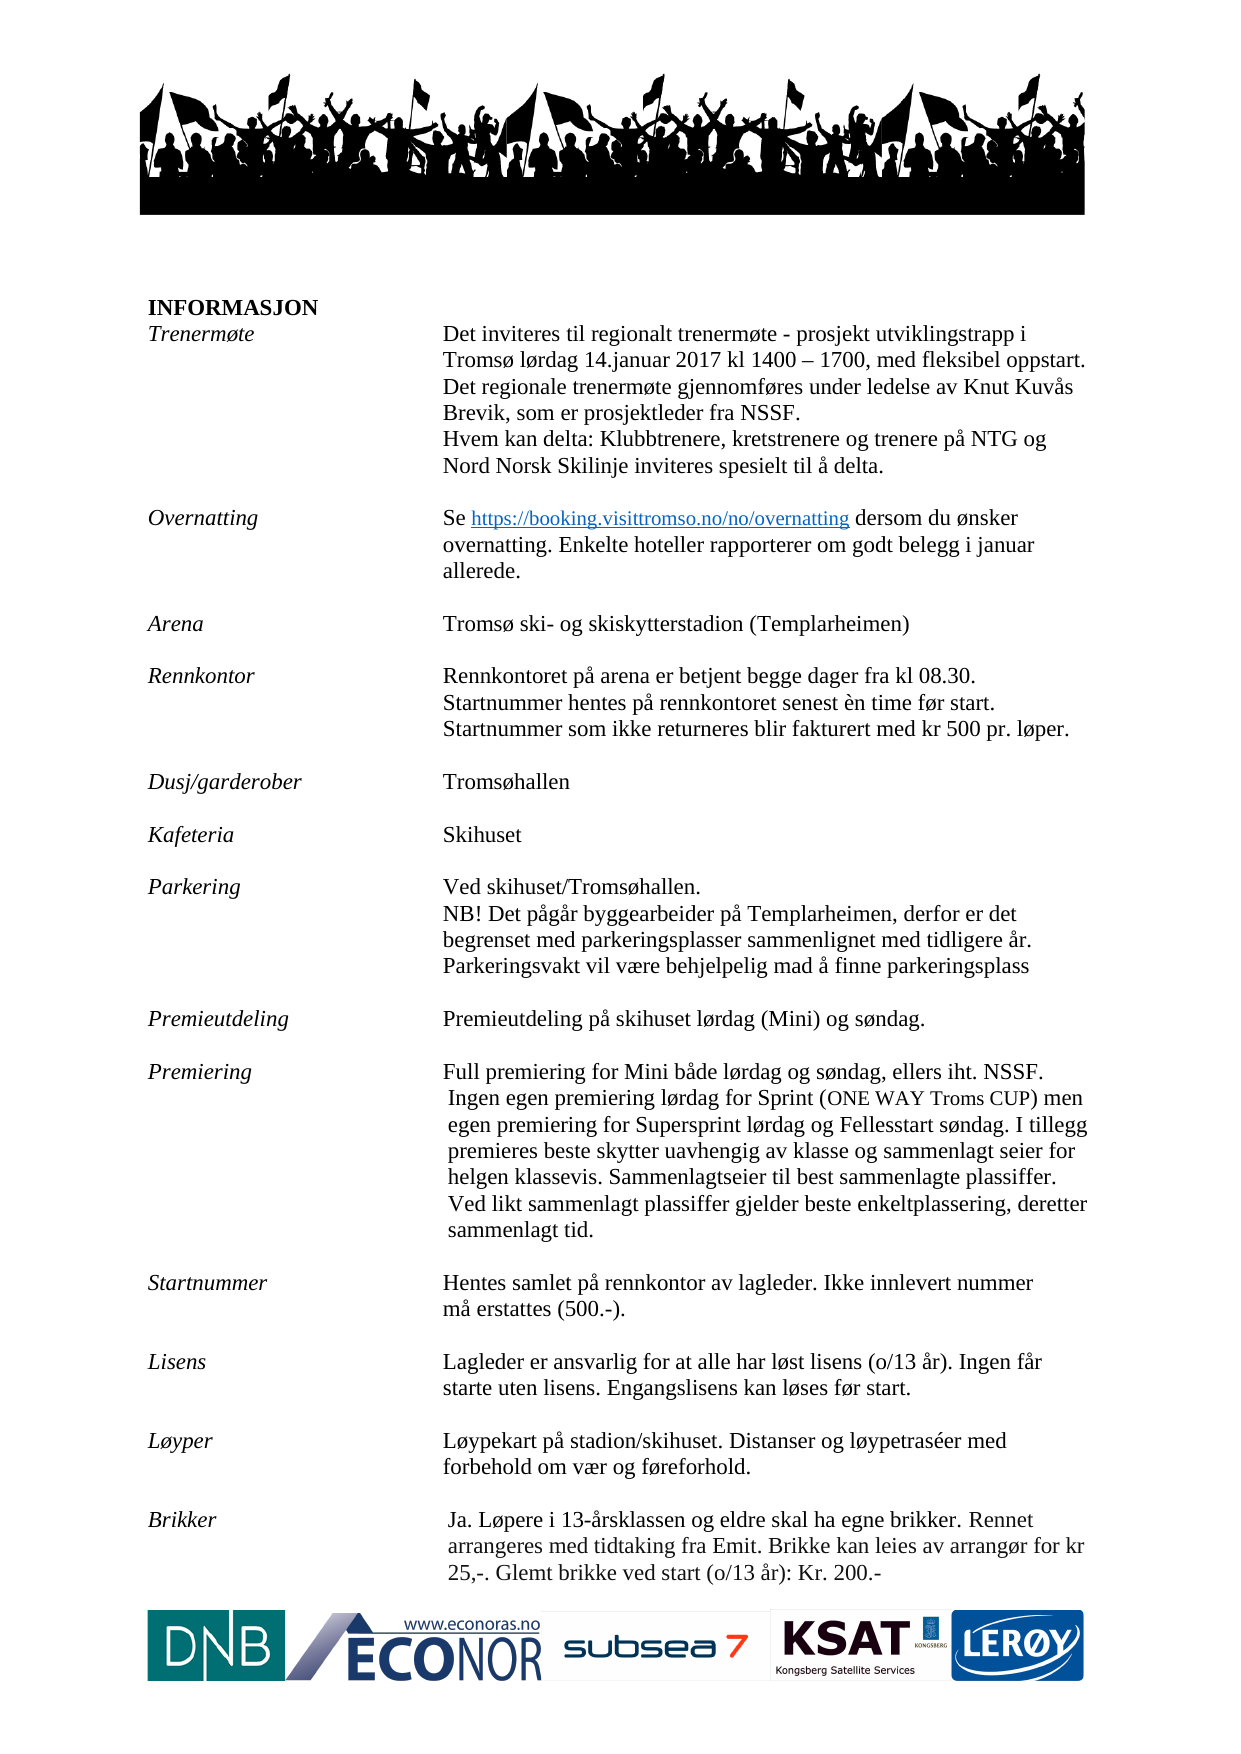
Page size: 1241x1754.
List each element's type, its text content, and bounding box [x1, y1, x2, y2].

text starte uten lisens. Engangslisens kan løses før start. [148, 1374, 1093, 1401]
text Rennkontor Rennkontoret på arena er betjent begge dager fra kl 08.30. [148, 663, 1093, 689]
picture [147, 1610, 286, 1681]
text Brikker Ja. Løpere i 13-årsklassen og eldre skal ha egne brikker. Rennet arrangeres med tidtaking fra Emit. Brikke kan leies av arrangør for kr 25,-. Glemt brikke ved start (o/13 år): Kr. 200.- [148, 1506, 1093, 1585]
text Premieutdeling Premieutdeling på skihuset lørdag (Mini) og søndag. [148, 1005, 1093, 1032]
text Premiering Full premiering for Mini både lørdag og søndag, ellers iht. NSSF. [148, 1058, 1093, 1084]
text NB! Det pågår byggearbeider på Templarheimen, derfor er det begrenset med parkeringsplasser sammenlignet med tidligere år. Parkeringsvakt vil være behjelpelig mad å finne parkeringsplass [443, 900, 1093, 979]
text Parkering Ved skihuset/Tromsøhallen. [148, 873, 1093, 900]
text Overnatting Se https://booking.visittromso.no/no/overnatting dersom du ønsker [148, 504, 1093, 531]
text Startnummer Hentes samlet på rennkontor av lagleder. Ikke innlevert nummer må erstattes (500.-). [148, 1269, 1093, 1321]
text Arena Tromsø ski- og skiskytterstadion (Templarheimen) [148, 610, 1093, 636]
picture [541, 1609, 1084, 1681]
text Løyper Løypekart på stadion/skihuset. Distanser og løypetraséer med forbehold om vær og føreforhold. [148, 1427, 1093, 1479]
text Trenermøte Det inviteres til regionalt trenermøte - prosjekt utviklingstrapp i Tromsø lørdag 14.januar 2017 kl 1400 – 1700, med fleksibel oppstart. [148, 320, 1093, 373]
text Hvem kan delta: Klubbtrenere, kretstrenere og trenere på NTG og Nord Norsk Skilinje inviteres spesielt til å delta. [443, 425, 1093, 478]
picture [139, 73, 1085, 215]
text Ingen egen premiering lørdag for Sprint (ONE WAY Troms CUP) men egen premiering for Supersprint lørdag og Fellesstart søndag. I tillegg premieres beste skytter uavhengig av klasse og sammenlagt seier for helgen klassevis. Sammenlagtseier til best sammenlagte plassiffer. Ved likt sammenlagt plassiffer gjelder beste enkeltplassering, deretter sammenlagt tid. [448, 1084, 1093, 1242]
text overnatting. Enkelte hoteller rapporterer om godt belegg i januar allerede. [443, 531, 1093, 583]
text Startnummer hentes på rennkontoret senest èn time før start. Startnummer som ikke returneres blir fakturert med kr 500 pr. løper. [443, 689, 1093, 742]
text Kafeteria Skihuset [148, 821, 1093, 847]
text INFORMASJON [148, 294, 1093, 320]
text Dusj/garderober Tromsøhallen [148, 768, 1093, 794]
text Lisens Lagleder er ansvarlig for at alle har løst lisens (o/13 år). Ingen får [148, 1348, 1093, 1374]
text Det regionale trenermøte gjennomføres under ledelse av Knut Kuvås Brevik, som er prosjektleder fra NSSF. [443, 373, 1093, 425]
